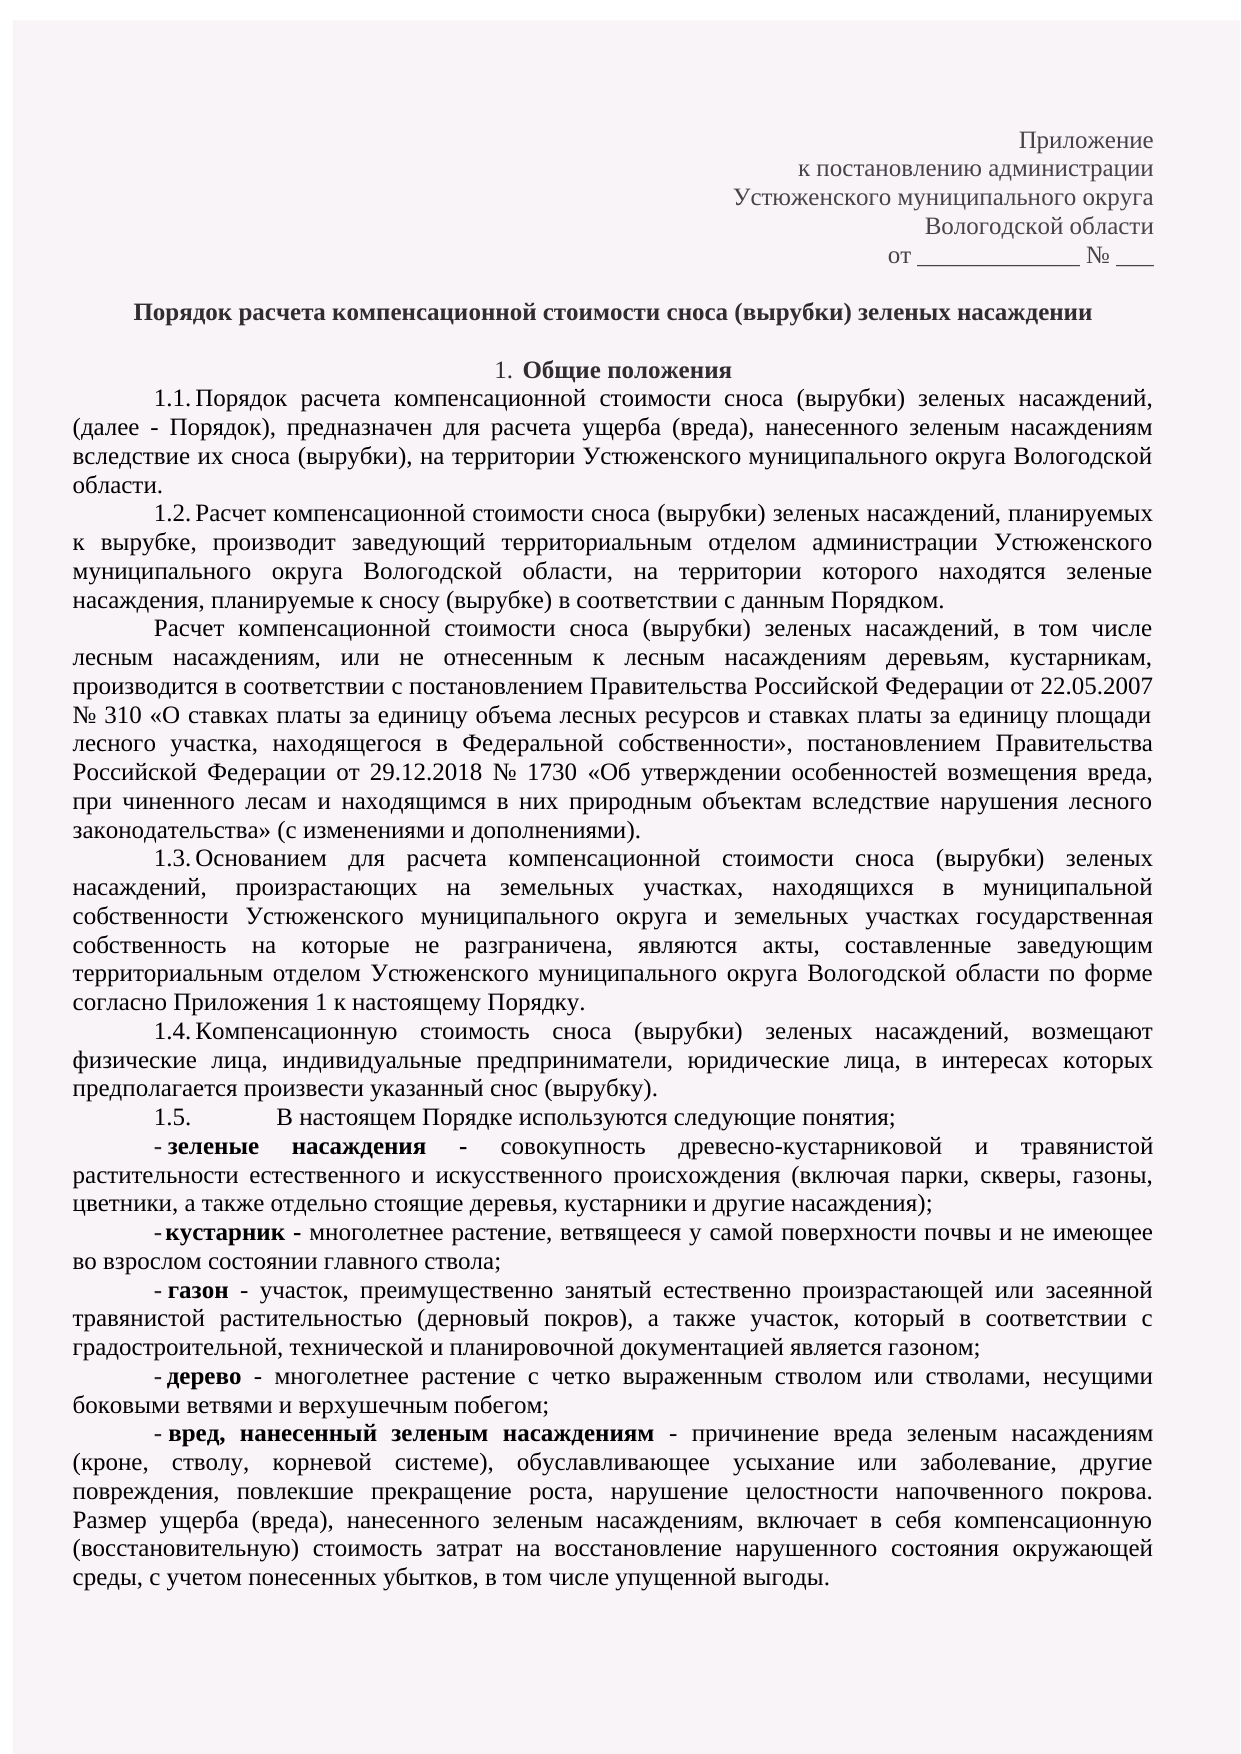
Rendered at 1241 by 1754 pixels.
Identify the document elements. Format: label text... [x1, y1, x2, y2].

text Порядок расчета компенсационной стоимости сноса (вырубки) зеленых насаждении [72, 297, 1154, 326]
list зеленые насаждения - совокупность древесно-кустарниковой и травянистой растительности естественного и искусственного происхождения (включая парки, скверы, газоны, цветники, а также отдельно стоящие деревья, кустарники и другие насаждения); [72, 1131, 1154, 1217]
text Расчет компенсационной стоимости сноса (вырубки) зеленых насаждений, в том числе лесным насаждениям, или не отнесенным к лесным насаждениям деревьям, кустарникам, производится в соответствии с постановлением Правительства Российской Федерации от 22.05.2007 № 310 «О ставках платы за единицу объема лесных ресурсов и ставках платы за единицу площади лесного участка, находящегося в Федеральной собственности», постановлением Правительства Российской Федерации от 29.12.2018 № 1730 «Об утверждении особенностей возмещения вреда, при чиненного лесам и находящимся в них природным объектам вследствие нарушения лесного законодательства» (с изменениями и дополнениями). [72, 613, 1154, 843]
text Приложение [72, 125, 1154, 153]
list газон - участок, преимущественно занятый естественно произрастающей или засеянной травянистой растительностью (дерновый покров), а также участок, который в соответствии с градостроительной, технической и планировочной документацией является газоном; [72, 1275, 1154, 1361]
text Устюженского муниципального округа [72, 182, 1154, 211]
list Общие положения [72, 355, 1154, 383]
list В настоящем Порядке используются следующие понятия; [72, 1102, 1154, 1131]
list Компенсационную стоимость сноса (вырубки) зеленых насаждений, возмещают физические лица, индивидуальные предприниматели, юридические лица, в интересах которых предполагается произвести указанный снос (вырубку). [72, 1016, 1154, 1102]
list Порядок расчета компенсационной стоимости сноса (вырубки) зеленых насаждений, (далее - Порядок), предназначен для расчета ущерба (вреда), нанесенного зеленым насаждениям вследствие их сноса (вырубки), на территории Устюженского муниципального округа Вологодской области. [72, 383, 1154, 498]
text к постановлению администрации [72, 153, 1154, 182]
text Вологодской области [72, 211, 1154, 240]
list Основанием для расчета компенсационной стоимости сноса (вырубки) зеленых насаждений, произрастающих на земельных участках, находящихся в муниципальной собственности Устюженского муниципального округа и земельных участках государственная собственность на которые не разграничена, являются акты, составленные заведующим территориальным отделом Устюженского муниципального округа Вологодской области по форме согласно Приложения 1 к настоящему Порядку. [72, 843, 1154, 1016]
list кустарник - многолетнее растение, ветвящееся у самой поверхности почвы и не имеющее во взрослом состоянии главного ствола; [72, 1217, 1154, 1275]
list вред, нанесенный зеленым насаждениям - причинение вреда зеленым насаждениям (кроне, стволу, корневой системе), обуславливающее усыхание или заболевание, другие повреждения, повлекшие прекращение роста, нарушение целостности напочвенного покрова. Размер ущерба (вреда), нанесенного зеленым насаждениям, включает в себя компенсационную (восстановительную) стоимость затрат на восстановление нарушенного состояния окружающей среды, с учетом понесенных убытков, в том числе упущенной выгоды. [72, 1418, 1154, 1591]
list дерево - многолетнее растение с четко выраженным стволом или стволами, несущими боковыми ветвями и верхушечным побегом; [72, 1361, 1154, 1418]
text от _____________ № ___ [72, 240, 1154, 268]
list Расчет компенсационной стоимости сноса (вырубки) зеленых насаждений, планируемых к вырубке, производит заведующий территориальным отделом администрации Устюженского муниципального округа Вологодской области, на территории которого находятся зеленые насаждения, планируемые к сносу (вырубке) в соответствии с данным Порядком. [72, 498, 1154, 613]
